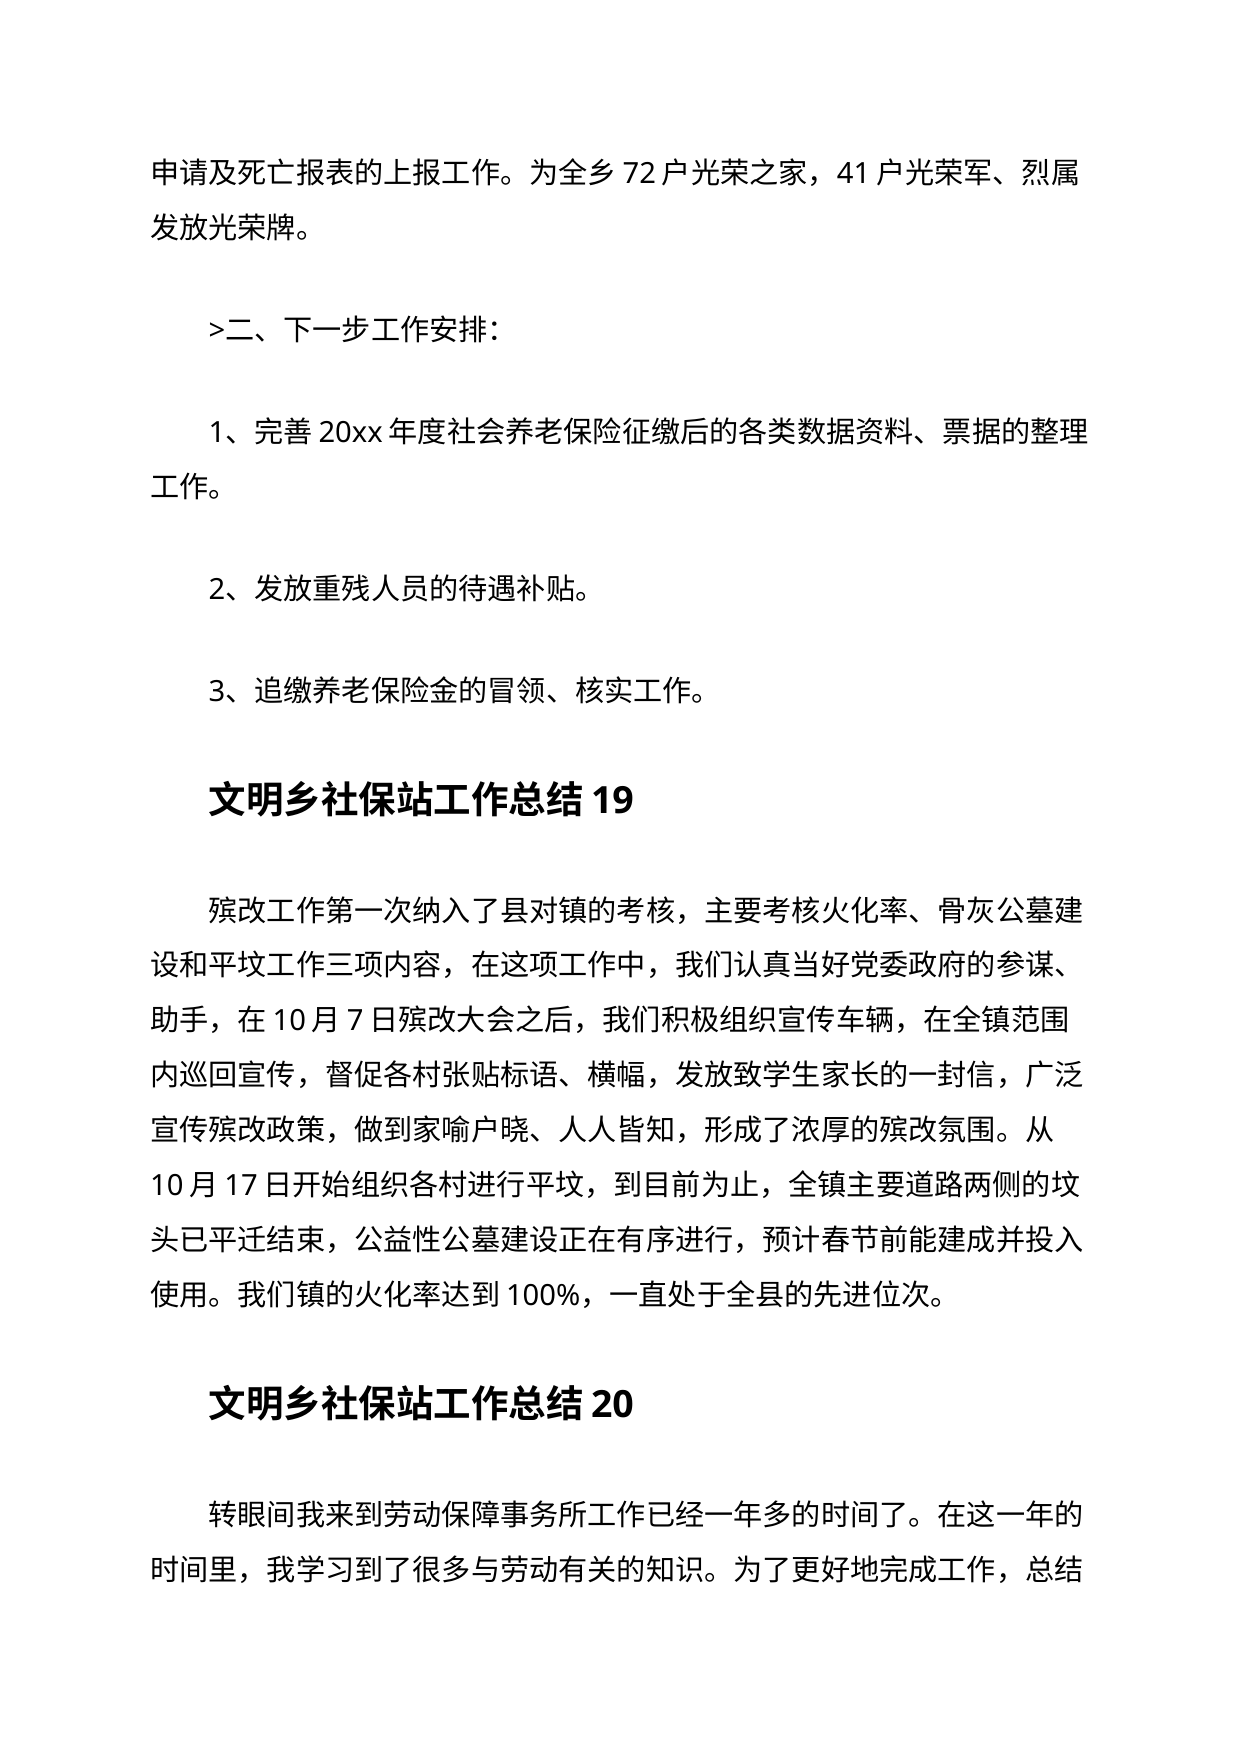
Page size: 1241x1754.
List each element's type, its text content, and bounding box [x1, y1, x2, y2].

text 3、追缴养老保险金的冒领、核实工作。 [150, 667, 1090, 710]
text >二、下一步工作安排： [150, 307, 1090, 349]
text 2、发放重残人员的待遇补贴。 [150, 566, 1090, 608]
text 殡改工作第一次纳入了县对镇的考核，主要考核火化率、骨灰公墓建设和平坟工作三项内容，在这项工作中，我们认真当好党委政府的参谋、助手，在10月7日殡改大会之后，我们积极组织宣传车辆，在全镇范围内巡回宣传，督促各村张贴标语、横幅，发放致学生家长的一封信，广泛宣传殡改政策，做到家喻户晓、人人皆知，形成了浓厚的殡改氛围。从10月17日开始组织各村进行平坟，到目前为止，全镇主要道路两侧的坟头已平迁结束，公益性公墓建设正在有序进行，预计春节前能建成并投入使用。我们镇的火化率达到100%，一直处于全县的先进位次。 [150, 887, 1090, 1314]
text 文明乡社保站工作总结19 [150, 769, 1090, 824]
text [150, 1491, 1090, 1588]
text 1、完善20xx年度社会养老保险征缴后的各类数据资料、票据的整理工作。 [150, 409, 1090, 506]
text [150, 150, 1090, 247]
text 文明乡社保站工作总结20 [150, 1373, 1090, 1428]
